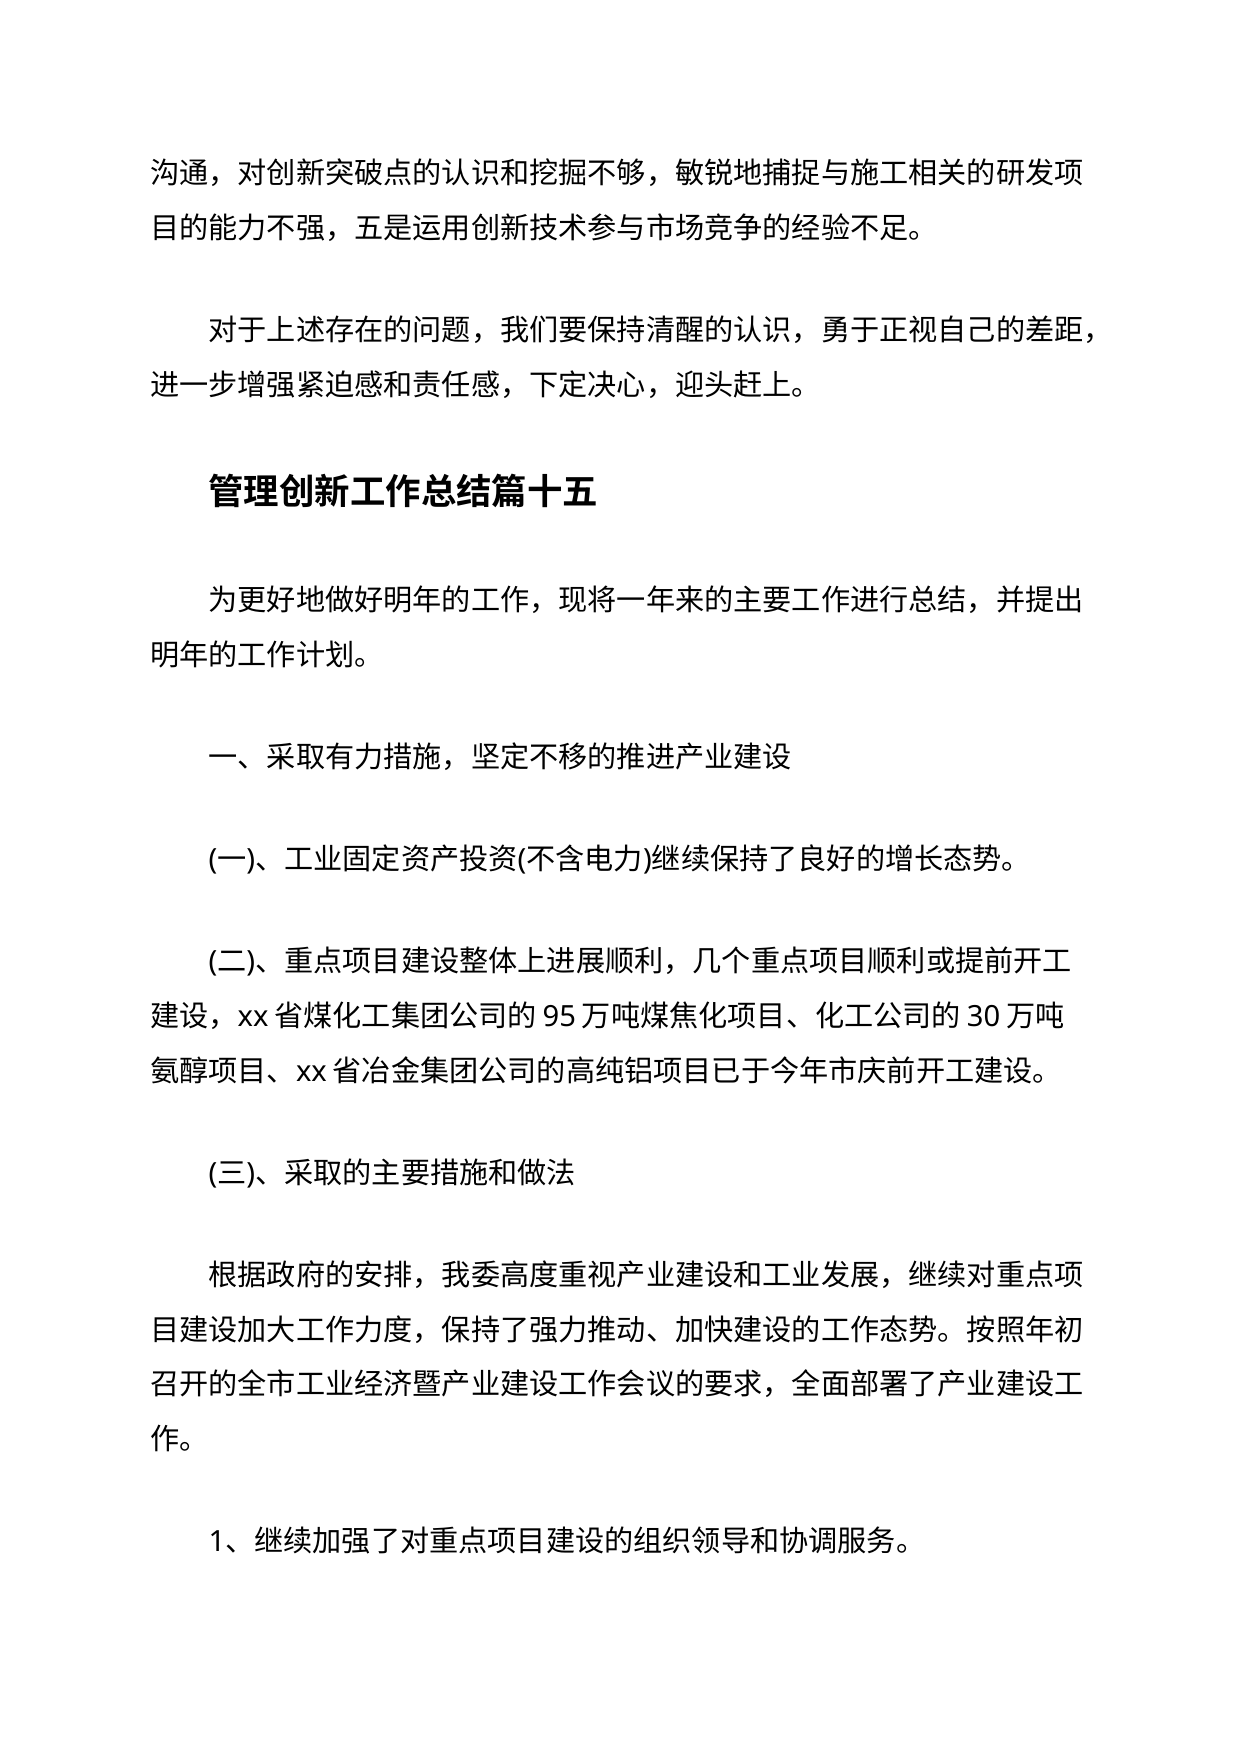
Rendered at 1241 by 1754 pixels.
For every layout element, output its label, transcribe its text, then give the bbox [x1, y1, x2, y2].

text 1、继续加强了对重点项目建设的组织领导和协调服务。 [150, 1518, 1090, 1560]
text (二)、重点项目建设整体上进展顺利，几个重点项目顺利或提前开工建设，xx省煤化工集团公司的95万吨煤焦化项目、化工公司的30万吨氨醇项目、xx省冶金集团公司的高纯铝项目已于今年市庆前开工建设。 [150, 937, 1090, 1089]
text 一、采取有力措施，坚定不移的推进产业建设 [150, 733, 1090, 776]
text (一)、工业固定资产投资(不含电力)继续保持了良好的增长态势。 [150, 835, 1090, 878]
text (三)、采取的主要措施和做法 [150, 1149, 1090, 1192]
text 为更好地做好明年的工作，现将一年来的主要工作进行总结，并提出明年的工作计划。 [150, 577, 1090, 674]
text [150, 150, 1090, 247]
text 管理创新工作总结篇十五 [150, 463, 1090, 514]
text 根据政府的安排，我委高度重视产业建设和工业发展，继续对重点项目建设加大工作力度，保持了强力推动、加快建设的工作态势。按照年初召开的全市工业经济暨产业建设工作会议的要求，全面部署了产业建设工作。 [150, 1251, 1090, 1458]
text 对于上述存在的问题，我们要保持清醒的认识，勇于正视自己的差距，进一步增强紧迫感和责任感，下定决心，迎头赶上。 [150, 307, 1090, 404]
